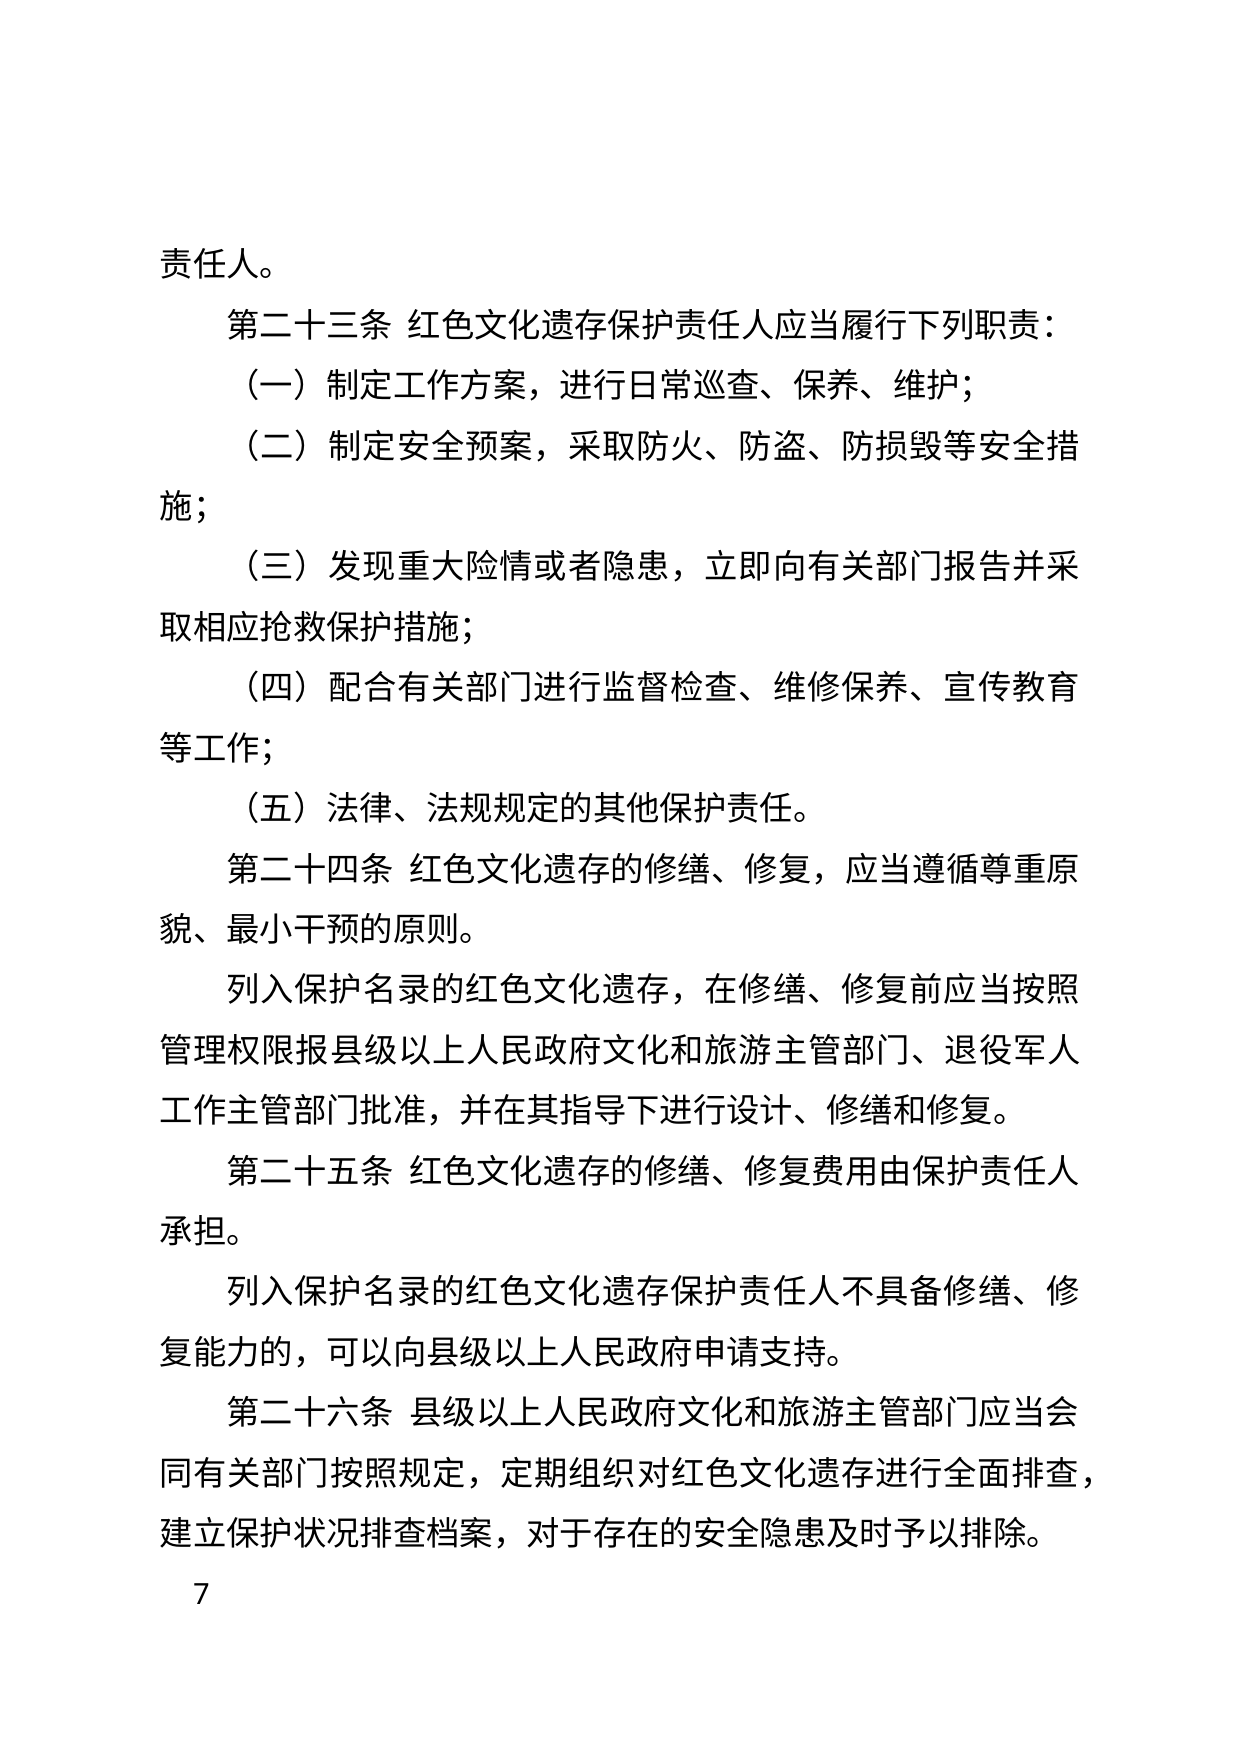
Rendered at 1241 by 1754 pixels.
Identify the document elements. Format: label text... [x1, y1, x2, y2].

text （五）法律、法规规定的其他保护责任。 [159, 772, 1081, 833]
text 第二十五条 红色文化遗存的修缮、修复费用由保护责任人承担。 [159, 1135, 1081, 1256]
text 第二十四条 红色文化遗存的修缮、修复，应当遵循尊重原貌、最小干预的原则。 [159, 833, 1081, 953]
text 第二十三条 红色文化遗存保护责任人应当履行下列职责： [159, 289, 1081, 349]
text （四）配合有关部门进行监督检查、维修保养、宣传教育等工作； [159, 651, 1081, 772]
text 列入保护名录的红色文化遗存保护责任人不具备修缮、修复能力的，可以向县级以上人民政府申请支持。 [159, 1256, 1081, 1376]
text 第二十六条 县级以上人民政府文化和旅游主管部门应当会同有关部门按照规定，定期组织对红色文化遗存进行全面排查，建立保护状况排查档案，对于存在的安全隐患及时予以排除。 [159, 1376, 1081, 1558]
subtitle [159, 228, 1081, 289]
text 列入保护名录的红色文化遗存，在修缮、修复前应当按照管理权限报县级以上人民政府文化和旅游主管部门、退役军人工作主管部门批准，并在其指导下进行设计、修缮和修复。 [159, 953, 1081, 1135]
text （二）制定安全预案，采取防火、防盗、防损毁等安全措施； [159, 410, 1081, 531]
text （一）制定工作方案，进行日常巡查、保养、维护； [159, 349, 1081, 410]
text （三）发现重大险情或者隐患，立即向有关部门报告并采取相应抢救保护措施； [159, 531, 1081, 651]
